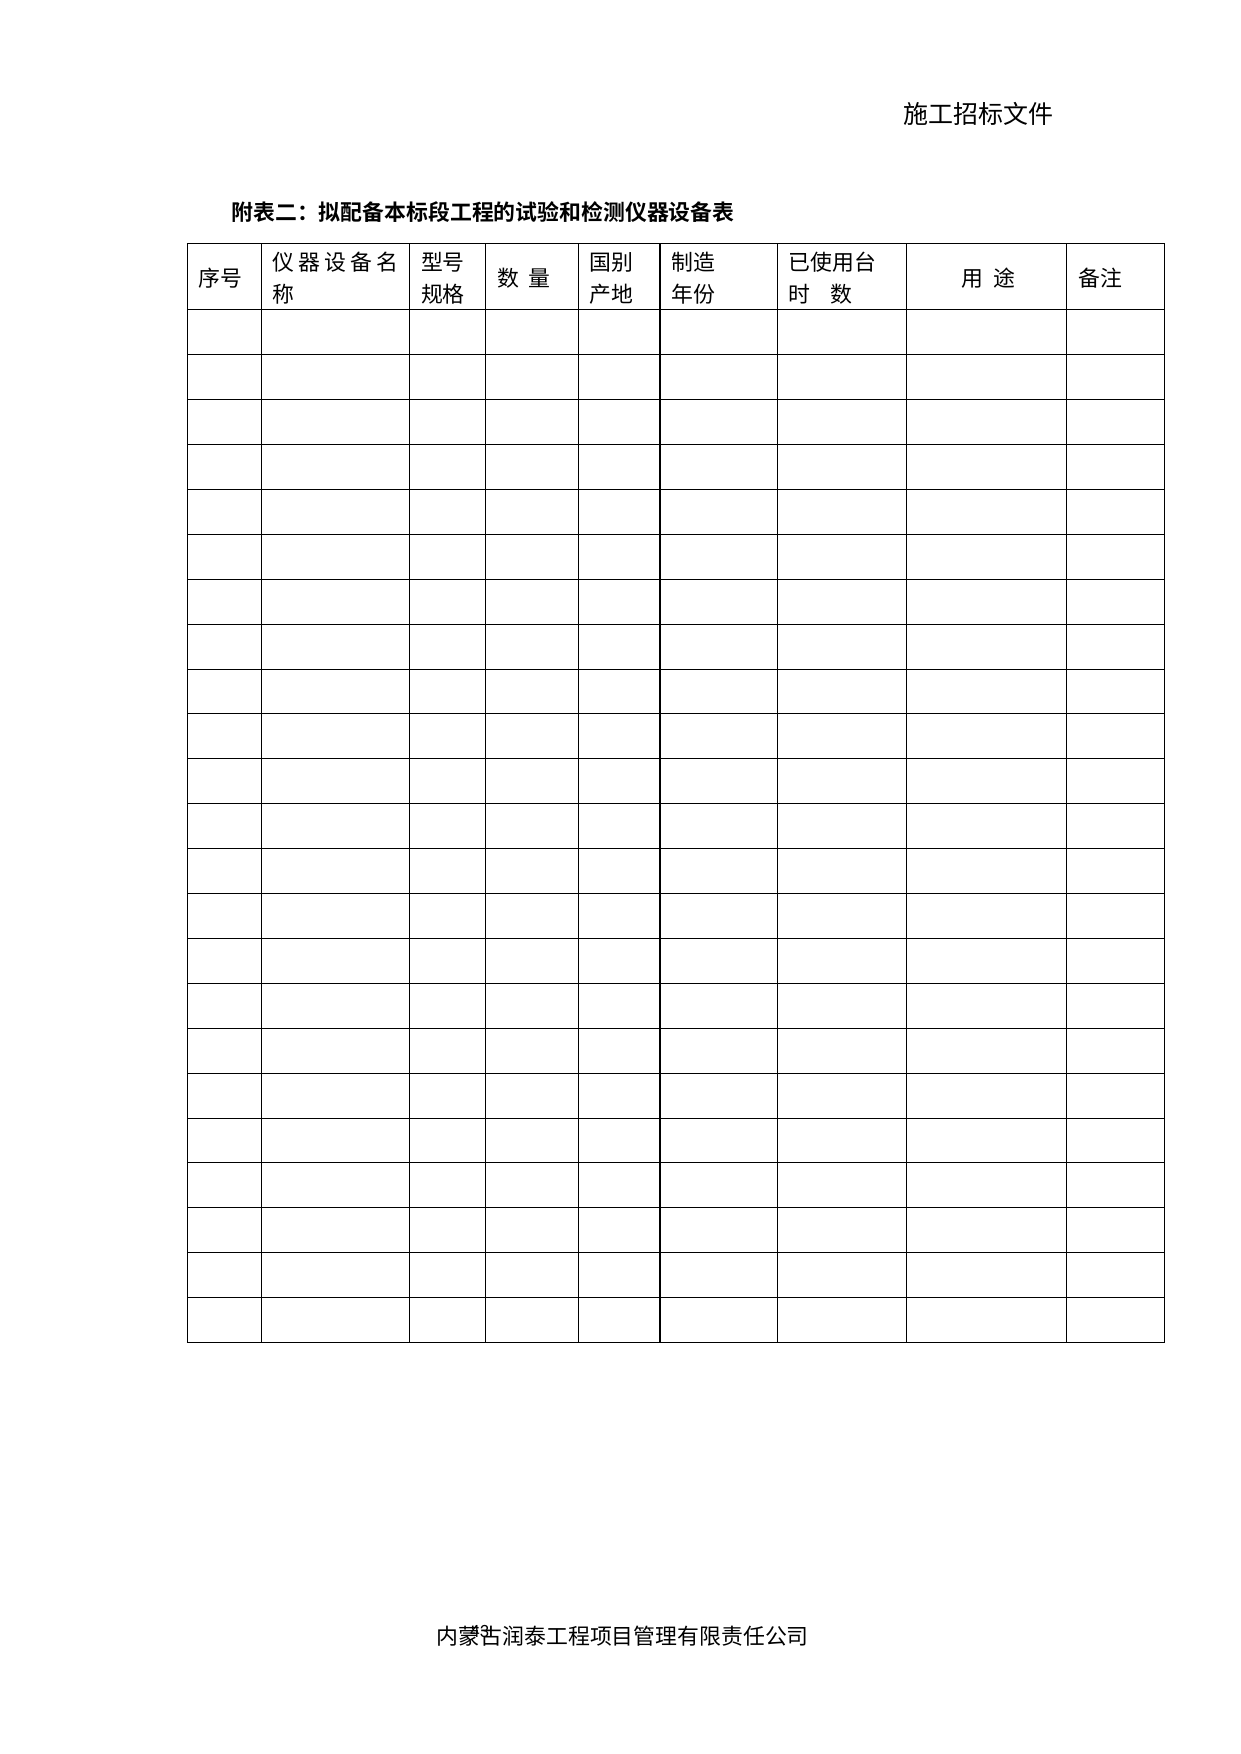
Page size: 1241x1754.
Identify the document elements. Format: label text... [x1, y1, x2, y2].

table_cell [486, 580, 578, 623]
table_cell [778, 400, 906, 444]
table_header 用 途 [907, 244, 1066, 309]
table_cell [262, 804, 409, 848]
table_cell [188, 310, 261, 354]
table_cell [1067, 984, 1164, 1028]
table_cell [486, 759, 578, 803]
table_cell [778, 939, 906, 983]
table_cell [661, 1208, 777, 1252]
table_cell [778, 535, 906, 579]
table_cell [188, 939, 261, 983]
table_cell [1067, 490, 1164, 534]
table_cell [579, 400, 659, 444]
table_cell [907, 670, 1066, 713]
table_cell [1067, 714, 1164, 758]
table_cell [579, 804, 659, 848]
table_cell [778, 1119, 906, 1162]
table_cell [579, 849, 659, 893]
table_cell [410, 1163, 485, 1207]
table_cell [579, 984, 659, 1028]
table_cell [661, 894, 777, 938]
table_cell [262, 759, 409, 803]
table_cell [1067, 804, 1164, 848]
table_cell [1067, 759, 1164, 803]
table_cell [907, 1298, 1066, 1342]
table_cell [262, 1298, 409, 1342]
table_cell [486, 310, 578, 354]
table_cell [410, 400, 485, 444]
table_cell [486, 804, 578, 848]
table_cell [778, 1029, 906, 1072]
table_cell [188, 580, 261, 623]
table_cell [410, 984, 485, 1028]
table_cell [486, 1298, 578, 1342]
table_cell [262, 670, 409, 713]
table_cell [486, 355, 578, 399]
table_cell [486, 445, 578, 489]
table_cell [188, 400, 261, 444]
table_cell [907, 849, 1066, 893]
table_cell [1067, 445, 1164, 489]
table_cell [907, 490, 1066, 534]
table_cell [778, 1253, 906, 1297]
table_cell [661, 1074, 777, 1117]
table_header 国别 产地 [579, 244, 659, 309]
table_cell [486, 490, 578, 534]
table_cell [661, 1253, 777, 1297]
table_cell [579, 1119, 659, 1162]
table_cell [486, 1208, 578, 1252]
table_cell [188, 445, 261, 489]
table_header 序号 [188, 244, 261, 309]
table_cell [262, 1208, 409, 1252]
table_cell [1067, 1029, 1164, 1072]
table_cell [907, 355, 1066, 399]
table_cell [778, 1298, 906, 1342]
table_cell [1067, 580, 1164, 623]
table_cell [410, 625, 485, 668]
table_cell [907, 804, 1066, 848]
table_cell [486, 625, 578, 668]
table_cell [579, 310, 659, 354]
table_cell [579, 1253, 659, 1297]
table_cell [661, 804, 777, 848]
table_cell [262, 894, 409, 938]
table_cell [907, 625, 1066, 668]
table_cell [410, 894, 485, 938]
table_cell [661, 670, 777, 713]
table_cell [1067, 1119, 1164, 1162]
table_cell [907, 310, 1066, 354]
table_cell [410, 490, 485, 534]
table_cell [262, 310, 409, 354]
table_cell [661, 849, 777, 893]
table_cell [579, 759, 659, 803]
table_cell [486, 535, 578, 579]
table_cell [1067, 1253, 1164, 1297]
table_cell [778, 310, 906, 354]
table_cell [778, 849, 906, 893]
table_header 仪器设备名称 [262, 244, 409, 309]
table_cell [778, 759, 906, 803]
table_cell [486, 714, 578, 758]
table_cell [410, 759, 485, 803]
table_cell [778, 580, 906, 623]
table_cell [410, 310, 485, 354]
table_cell [661, 355, 777, 399]
table_cell [262, 580, 409, 623]
table_cell [262, 849, 409, 893]
table_cell [778, 625, 906, 668]
table_cell [1067, 1163, 1164, 1207]
table_cell [661, 714, 777, 758]
table_cell [1067, 400, 1164, 444]
table_cell [579, 1074, 659, 1117]
table_cell [262, 490, 409, 534]
table_cell [486, 1074, 578, 1117]
table_cell [661, 310, 777, 354]
table_cell [907, 759, 1066, 803]
table_cell [661, 984, 777, 1028]
table_cell [778, 490, 906, 534]
table_header 数 量 [486, 244, 578, 309]
table_cell [1067, 849, 1164, 893]
table_cell [579, 1208, 659, 1252]
table_header 备注 [1067, 244, 1164, 309]
table_cell [661, 400, 777, 444]
table_cell [262, 1074, 409, 1117]
table_cell [486, 849, 578, 893]
table_cell [262, 1029, 409, 1072]
table_cell [907, 1253, 1066, 1297]
table_cell [907, 1119, 1066, 1162]
table_cell [1067, 1074, 1164, 1117]
table_cell [188, 894, 261, 938]
table_cell [486, 1029, 578, 1072]
table_cell [262, 625, 409, 668]
table_cell [907, 939, 1066, 983]
table_cell [579, 580, 659, 623]
table_cell [410, 670, 485, 713]
table_cell [1067, 355, 1164, 399]
table_header 已使用台 时 数 [778, 244, 906, 309]
table_cell [188, 1298, 261, 1342]
table_cell [262, 714, 409, 758]
table_cell [907, 1074, 1066, 1117]
table_cell [661, 1298, 777, 1342]
table_cell [907, 400, 1066, 444]
table_cell [907, 1163, 1066, 1207]
text 附表二：拟配备本标段工程的试验和检测仪器设备表 [187, 194, 1053, 227]
table_cell [188, 1074, 261, 1117]
table_cell [486, 939, 578, 983]
table_cell [1067, 1208, 1164, 1252]
table_cell [410, 355, 485, 399]
table_cell [410, 1208, 485, 1252]
table_cell [410, 1074, 485, 1117]
table_cell [907, 714, 1066, 758]
table_cell [1067, 1298, 1164, 1342]
table_cell [188, 490, 261, 534]
table_cell [778, 984, 906, 1028]
table_cell [188, 355, 261, 399]
table_cell [907, 535, 1066, 579]
table_cell [188, 984, 261, 1028]
table_cell [661, 490, 777, 534]
table_cell [661, 1029, 777, 1072]
table_cell [188, 804, 261, 848]
table_cell [188, 1119, 261, 1162]
table_header 型号 规格 [410, 244, 485, 309]
table_cell [778, 894, 906, 938]
table_cell [661, 939, 777, 983]
table_cell [907, 1029, 1066, 1072]
table_cell [262, 1119, 409, 1162]
table_cell [188, 1208, 261, 1252]
table_cell [579, 1163, 659, 1207]
table_cell [262, 939, 409, 983]
table_cell [907, 445, 1066, 489]
table_cell [486, 894, 578, 938]
table_cell [661, 1119, 777, 1162]
table_cell [1067, 310, 1164, 354]
table_cell [188, 849, 261, 893]
table_cell [579, 714, 659, 758]
table_cell [778, 804, 906, 848]
table_cell [778, 355, 906, 399]
table_cell [579, 1298, 659, 1342]
table_cell [778, 1208, 906, 1252]
table_cell [579, 939, 659, 983]
table_cell [262, 355, 409, 399]
table_cell [410, 1119, 485, 1162]
table_cell [410, 1029, 485, 1072]
table_cell [579, 1029, 659, 1072]
table_cell [579, 670, 659, 713]
table_cell [262, 445, 409, 489]
table_cell [661, 625, 777, 668]
table_cell [410, 804, 485, 848]
table_header 制造 年份 [661, 244, 777, 309]
table_cell [486, 1253, 578, 1297]
table_cell [579, 625, 659, 668]
table_cell [486, 670, 578, 713]
table_cell [579, 490, 659, 534]
table_cell [907, 894, 1066, 938]
table_cell [410, 939, 485, 983]
table_cell [579, 894, 659, 938]
table_cell [778, 714, 906, 758]
table_cell [188, 625, 261, 668]
table_cell [486, 984, 578, 1028]
table_cell [1067, 670, 1164, 713]
table_cell [410, 445, 485, 489]
table_cell [262, 984, 409, 1028]
table_cell [486, 1163, 578, 1207]
table_cell [1067, 894, 1164, 938]
table_cell [661, 535, 777, 579]
table_cell [907, 1208, 1066, 1252]
table_cell [661, 1163, 777, 1207]
table_cell [188, 1163, 261, 1207]
table_cell [1067, 625, 1164, 668]
table_cell [661, 445, 777, 489]
table_cell [778, 445, 906, 489]
table_cell [907, 580, 1066, 623]
table_cell [1067, 939, 1164, 983]
table_cell [778, 1074, 906, 1117]
table_cell [486, 1119, 578, 1162]
table_cell [188, 759, 261, 803]
table_cell [661, 759, 777, 803]
table_cell [410, 849, 485, 893]
table_cell [188, 535, 261, 579]
table_cell [486, 400, 578, 444]
table_cell [188, 714, 261, 758]
table_cell [262, 1163, 409, 1207]
table_cell [410, 714, 485, 758]
table_cell [907, 984, 1066, 1028]
table_cell [579, 535, 659, 579]
table_cell [262, 400, 409, 444]
table_cell [262, 535, 409, 579]
table_cell [410, 580, 485, 623]
table_cell [778, 1163, 906, 1207]
table_cell [410, 535, 485, 579]
table_cell [661, 580, 777, 623]
table_cell [262, 1253, 409, 1297]
table_cell [410, 1298, 485, 1342]
table_cell [579, 355, 659, 399]
table_cell [410, 1253, 485, 1297]
table_cell [579, 445, 659, 489]
table_cell [1067, 535, 1164, 579]
table_cell [188, 1253, 261, 1297]
table_cell [778, 670, 906, 713]
table_cell [188, 1029, 261, 1072]
table_cell [188, 670, 261, 713]
